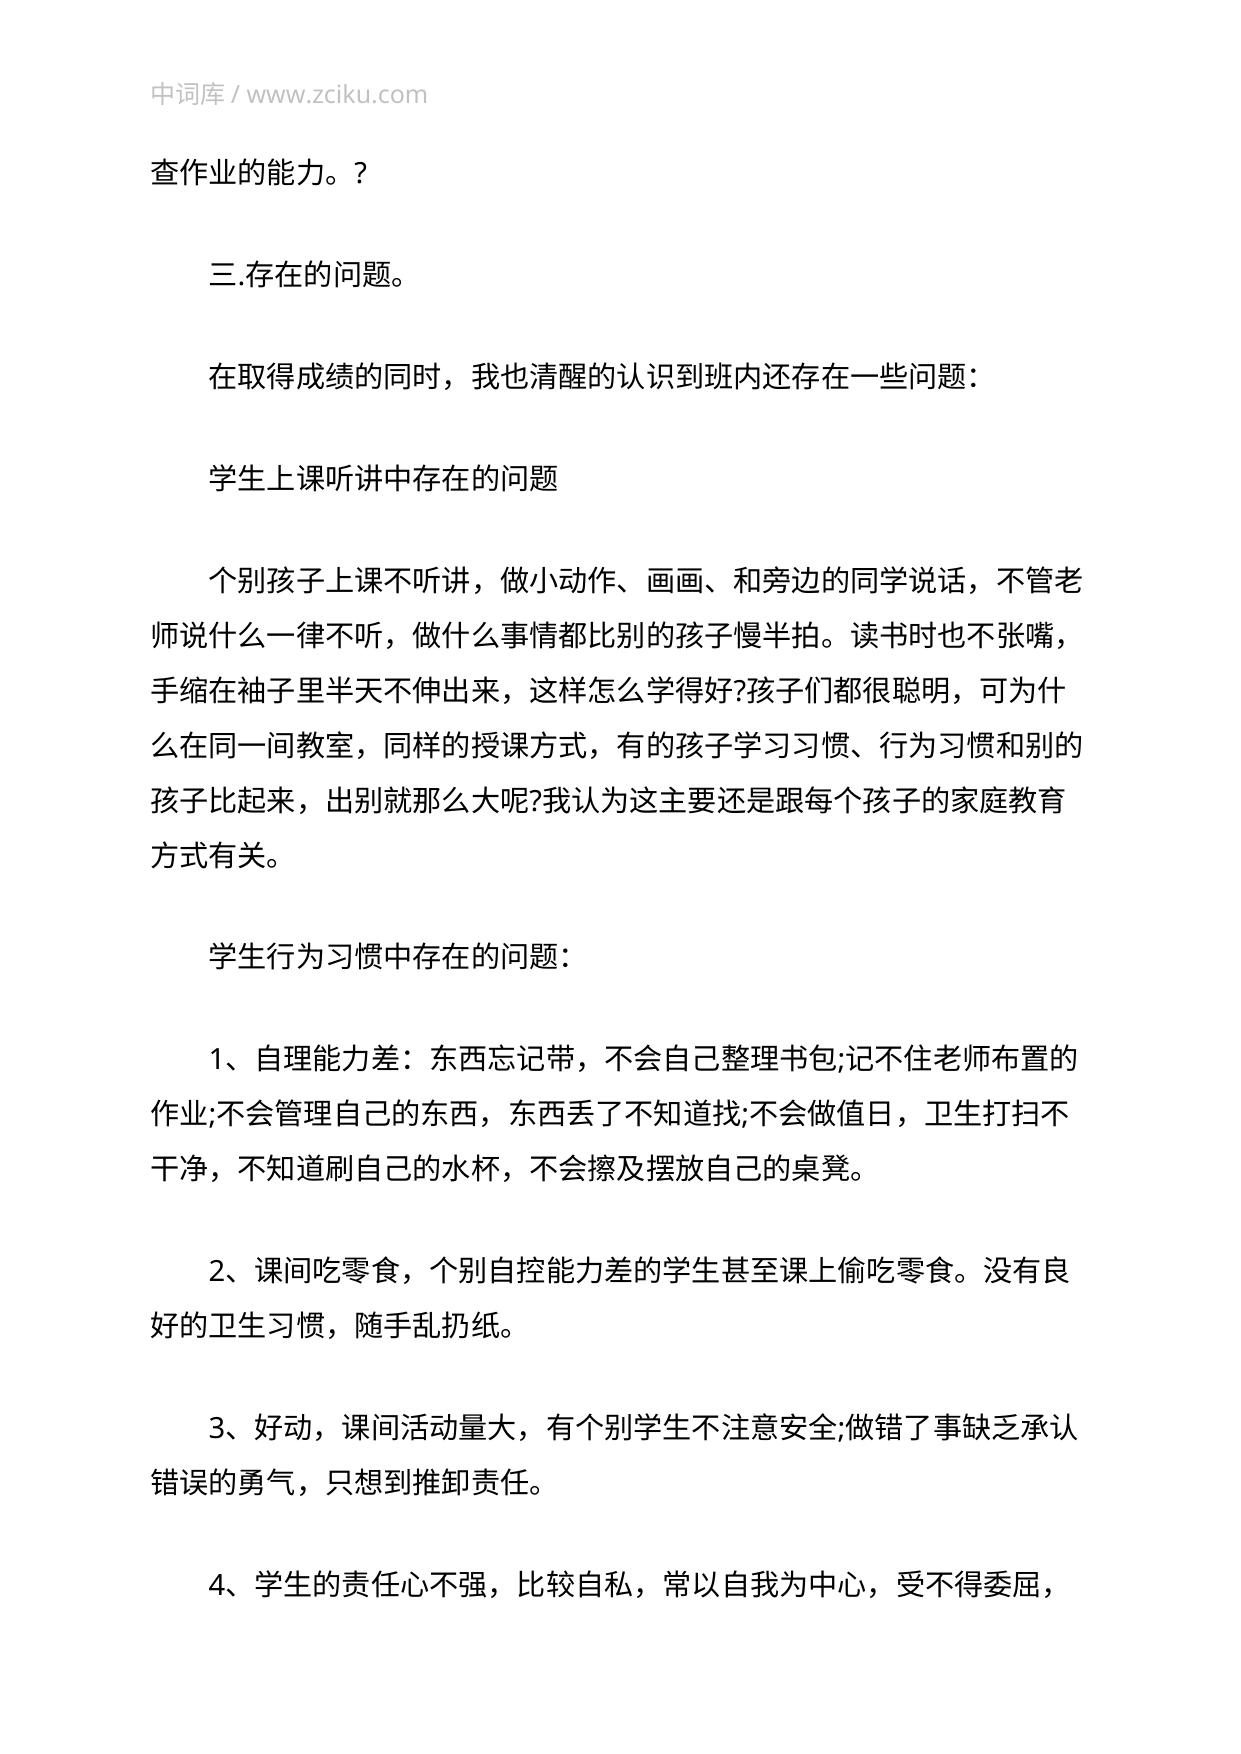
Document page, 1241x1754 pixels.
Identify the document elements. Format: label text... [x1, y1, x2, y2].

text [150, 1561, 1090, 1603]
text 学生上课听讲中存在的问题 [150, 456, 1090, 498]
text 学生行为习惯中存在的问题： [150, 934, 1090, 976]
text 3、好动，课间活动量大，有个别学生不注意安全;做错了事缺乏承认错误的勇气，只想到推卸责任。 [150, 1404, 1090, 1502]
text 在取得成绩的同时，我也清醒的认识到班内还存在一些问题： [150, 354, 1090, 396]
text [150, 150, 1090, 192]
text 个别孩子上课不听讲，做小动作、画画、和旁边的同学说话，不管老师说什么一律不听，做什么事情都比别的孩子慢半拍。读书时也不张嘴，手缩在袖子里半天不伸出来，这样怎么学得好?孩子们都很聪明，可为什么在同一间教室，同样的授课方式，有的孩子学习习惯、行为习惯和别的孩子比起来，出别就那么大呢?我认为这主要还是跟每个孩子的家庭教育方式有关。 [150, 557, 1090, 874]
text 2、课间吃零食，个别自控能力差的学生甚至课上偷吃零食。没有良好的卫生习惯，随手乱扔纸。 [150, 1247, 1090, 1345]
text 1、自理能力差：东西忘记带，不会自己整理书包;记不住老师布置的作业;不会管理自己的东西，东西丢了不知道找;不会做值日，卫生打扫不干净，不知道刷自己的水杯，不会擦及摆放自己的桌凳。 [150, 1036, 1090, 1188]
text 三.存在的问题。 [150, 252, 1090, 294]
